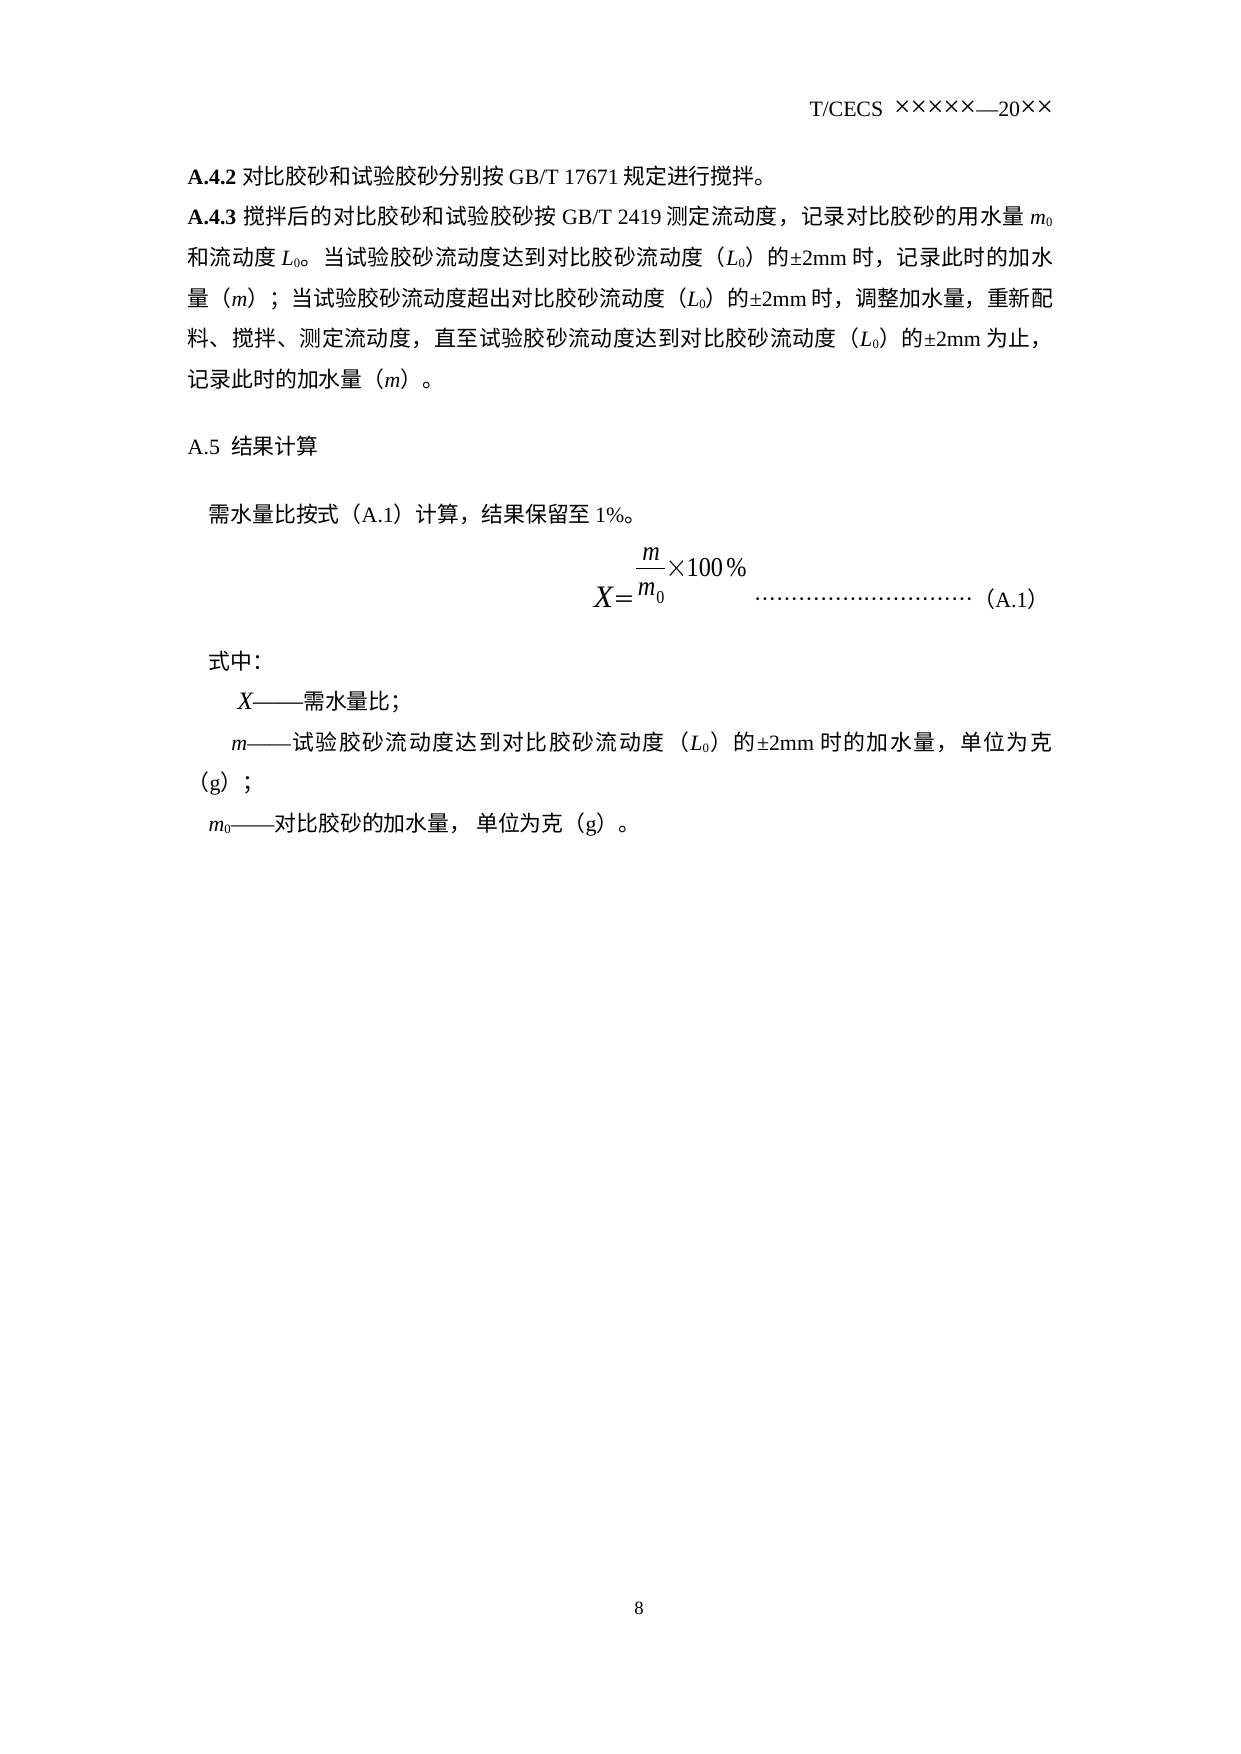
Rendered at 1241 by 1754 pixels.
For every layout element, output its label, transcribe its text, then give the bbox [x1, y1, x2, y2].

text 需水量比按式（A.1）计算，结果保留至1%。 [187, 496, 1053, 529]
text 式中： [187, 643, 1053, 676]
text A.4.3 搅拌后的对比胶砂和试验胶砂按GB/T 2419测定流动度，记录对比胶砂的用水量m0和流动度L0。当试验胶砂流动度达到对比胶砂流动度（L0）的±2mm时，记录此时的加水量（m）；当试验胶砂流动度超出对比胶砂流动度（L0）的±2mm时，调整加水量，重新配料、搅拌、测定流动度，直至试验胶砂流动度达到对比胶砂流动度（L0）的±2mm为止，记录此时的加水量（m）。 [187, 199, 1053, 394]
text X——需水量比； [187, 684, 1053, 716]
text A.4.2 对比胶砂和试验胶砂分别按GB/T 17671规定进行搅拌。 [187, 158, 1053, 191]
subtitle A.5 结果计算 [187, 429, 1053, 461]
text m0——对比胶砂的加水量， 单位为克（g）。 [187, 805, 1053, 838]
text m——试验胶砂流动度达到对比胶砂流动度（L0）的±2mm时的加水量，单位为克（g）； [187, 724, 1053, 797]
text X＝ …………………………（A.1） [187, 537, 1053, 634]
